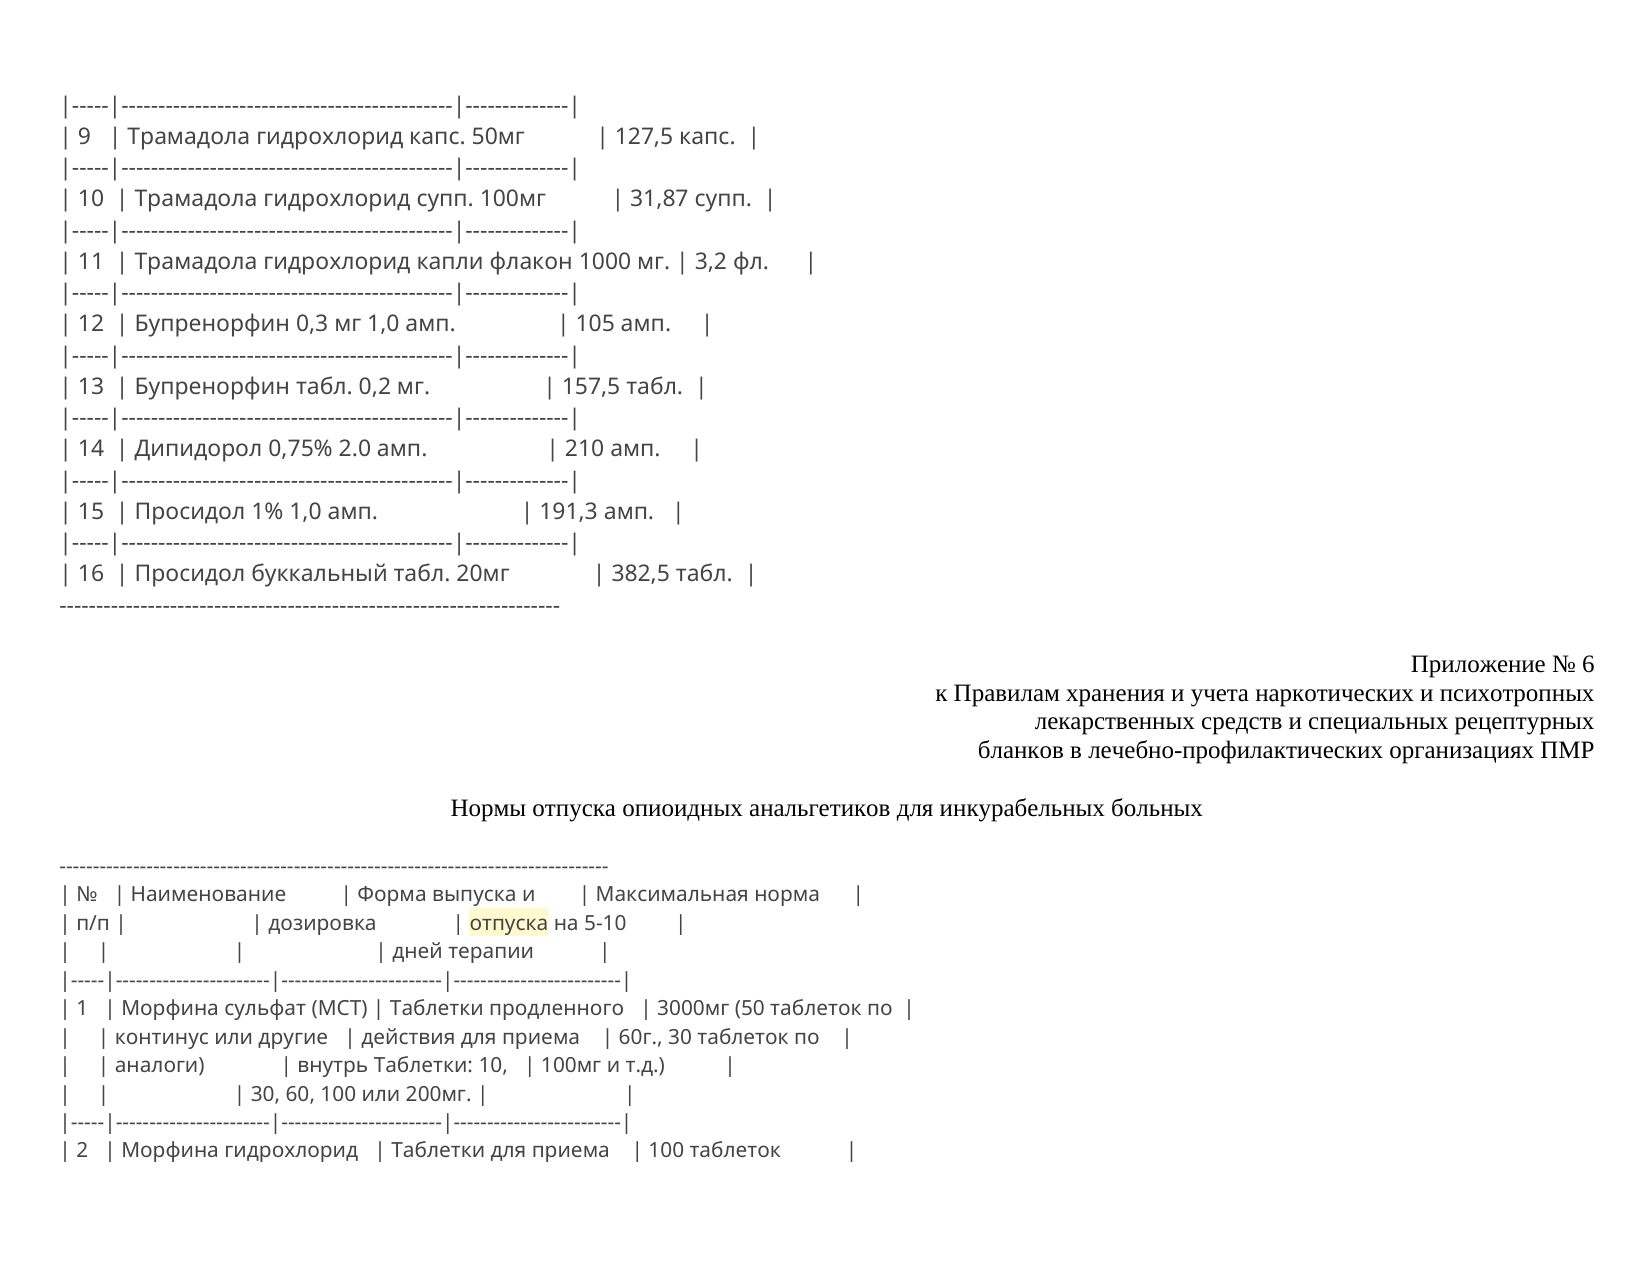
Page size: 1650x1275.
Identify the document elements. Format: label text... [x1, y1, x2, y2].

text | п/п | | дозировка | отпуска на 5-10 | [548, 908, 1594, 936]
text | 10 | Трамадола гидрохлорид супп. 100мг | 31,87 супп. | [59, 182, 1594, 214]
text -------------------------------------------------------------------- [59, 589, 1594, 620]
text | | аналоги) | внутрь Таблетки: 10, | 100мг и т.д.) | [59, 1050, 1594, 1079]
text | 16 | Просидол буккальный табл. 20мг | 382,5 табл. | [59, 557, 1594, 589]
text | | | | дней терапии | [59, 936, 1594, 965]
text |-----|---------------------------------------------|--------------| [59, 526, 1594, 557]
text | 14 | Дипидорол 0,75% 2.0 амп. | 210 амп. | [59, 432, 1594, 464]
text | 11 | Трамадола гидрохлорид капли флакон 1000 мг. | 3,2 фл. | [59, 245, 1594, 276]
text ---------------------------------------------------------------------------------- [59, 851, 1594, 879]
text |-----|-----------------------|------------------------|-------------------------| [59, 965, 1594, 993]
text |-----|---------------------------------------------|--------------| [59, 214, 1594, 245]
text Приложение № 6 к Правилам хранения и учета наркотических и психотропных лекарственных средств и специальных рецептурных бланков в лечебно-профилактических организациях ПМР [59, 649, 1594, 764]
text | 9 | Трамадола гидрохлорид капс. 50мг | 127,5 капс. | [59, 120, 1594, 151]
text |-----|---------------------------------------------|--------------| [59, 339, 1594, 370]
text |-----|---------------------------------------------|--------------| [59, 464, 1594, 495]
text | | | 30, 60, 100 или 200мг. | | [59, 1079, 1594, 1107]
text | 2 | Морфина гидрохлорид | Таблетки для приема | 100 таблеток | [59, 1136, 1594, 1164]
text | 15 | Просидол 1% 1,0 амп. | 191,3 амп. | [59, 495, 1594, 526]
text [59, 151, 1594, 182]
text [59, 1107, 1594, 1136]
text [59, 89, 1594, 120]
text | 1 | Морфина сульфат (МСТ) | Таблетки продленного | 3000мг (50 таблеток по | [59, 993, 1594, 1022]
text |-----|---------------------------------------------|--------------| [59, 276, 1594, 307]
text Нормы отпуска опиоидных анальгетиков для инкурабельных больных [59, 793, 1594, 822]
text |-----|---------------------------------------------|--------------| [59, 401, 1594, 432]
text | п/п | | дозировка | отпуска на 5-10 | [59, 908, 469, 936]
text | 13 | Бупренорфин табл. 0,2 мг. | 157,5 табл. | [59, 370, 1594, 401]
text | | континус или другие | действия для приема | 60г., 30 таблеток по | [59, 1022, 1594, 1050]
text | 12 | Бупренорфин 0,3 мг 1,0 амп. | 105 амп. | [59, 307, 1594, 339]
text | № | Наименование | Форма выпуска и | Максимальная норма | [59, 879, 1594, 908]
